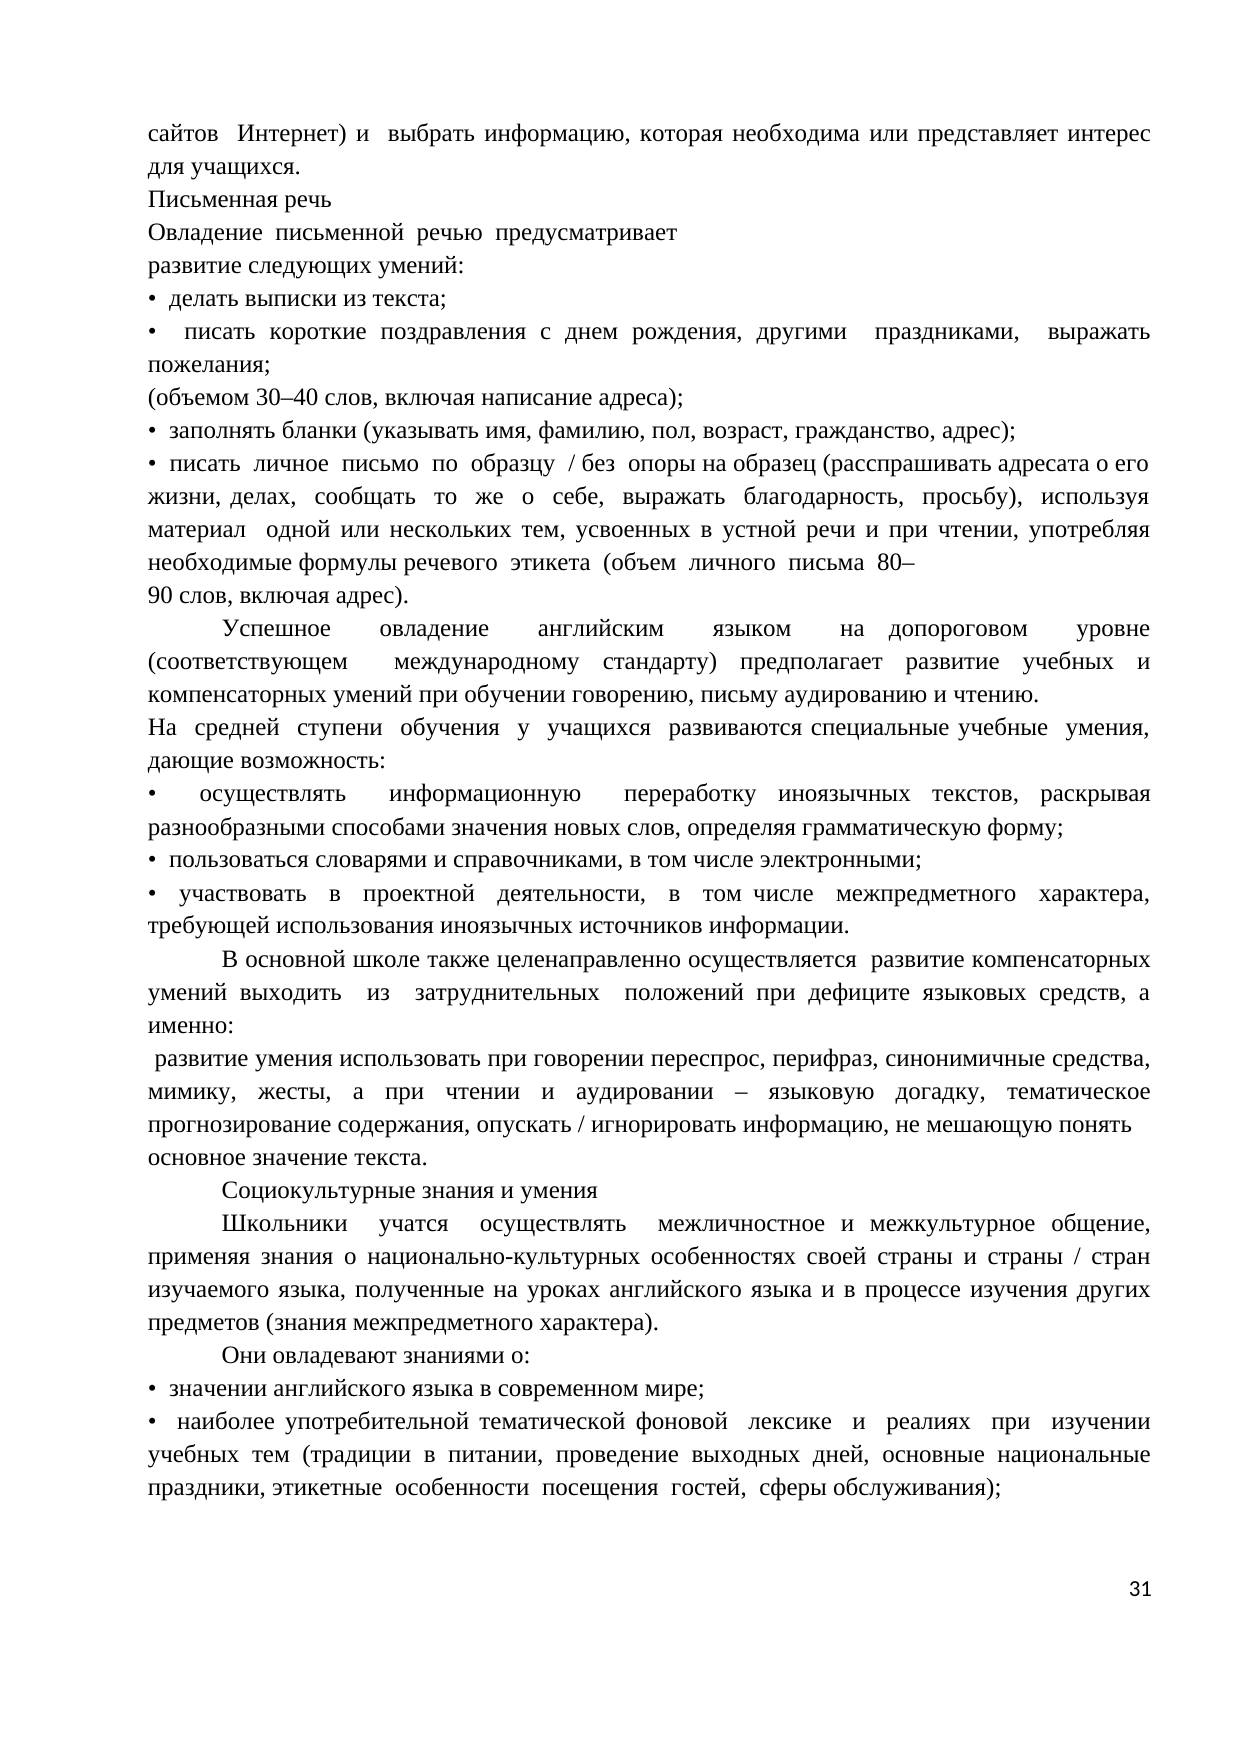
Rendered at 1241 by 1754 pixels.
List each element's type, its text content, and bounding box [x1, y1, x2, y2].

text Школьники учатся осуществлять межличностное и межкультурное общение, применяя знания о национально-культурных особенностях своей страны и страны / стран изучаемого языка, полученные на уроках английского языка и в процессе изучения других предметов (знания межпредметного характера). [148, 1208, 1152, 1336]
text Они овладевают знаниями о: [148, 1340, 1152, 1369]
text В основной школе также целенаправленно осуществляется развитие компенсаторных умений выходить из затруднительных положений при дефиците языковых средств, а именно: [148, 944, 1152, 1038]
text • заполнять бланки (указывать имя, фамилию, пол, возраст, гражданство, адрес); [148, 415, 1152, 444]
text На средней ступени обучения у учащихся развиваются специальные учебные умения, дающие возможность: [148, 712, 1152, 774]
text • писать личное письмо по образцу / без опоры на образец (расспрашивать адресата о его жизни, делах, сообщать то же о себе, выражать благодарность, просьбу), используя материал одной или нескольких тем, усвоенных в устной речи и при чтении, употребляя необходимые формулы речевого этикета (объем личного письма 80– [148, 448, 1152, 576]
text основное значение текста. [148, 1142, 1152, 1171]
text • значении английского языка в современном мире; [148, 1373, 1152, 1402]
text Письменная речь [148, 184, 1152, 213]
text развитие умения использовать при говорении переспрос, перифраз, синонимичные средства, мимику, жесты, а при чтении и аудировании – языковую догадку, тематическое прогнозирование содержания, опускать / игнорировать информацию, не мешающую понять [148, 1043, 1152, 1137]
text • писать короткие поздравления с днем рождения, другими праздниками, выражать пожелания; [148, 316, 1152, 378]
text • делать выписки из текста; [148, 283, 1152, 312]
text развитие следующих умений: [148, 250, 1152, 279]
text • пользоваться словарями и справочниками, в том числе электронными; [148, 844, 1152, 873]
text • участвовать в проектной деятельности, в том числе межпредметного характера, требующей использования иноязычных источников информации. [148, 878, 1152, 939]
text • наиболее употребительной тематической фоновой лексике и реалиях при изучении учебных тем (традиции в питании, проведение выходных дней, основные национальные праздники, этикетные особенности посещения гостей, сферы обслуживания); [148, 1406, 1152, 1501]
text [148, 118, 1152, 180]
text (объемом 30–40 слов, включая написание адреса); [148, 382, 1152, 411]
text • осуществлять информационную переработку иноязычных текстов, раскрывая разнообразными способами значения новых слов, определяя грамматическую форму; [148, 778, 1152, 840]
text Социокультурные знания и умения [148, 1175, 1152, 1203]
text 90 слов, включая адрес). [148, 580, 1152, 609]
text Овладение письменной речью предусматривает [148, 217, 1152, 246]
text Успешное овладение английским языком на допороговом уровне (соответствующем международному стандарту) предполагает развитие учебных и компенсаторных умений при обучении говорению, письму аудированию и чтению. [148, 613, 1152, 708]
